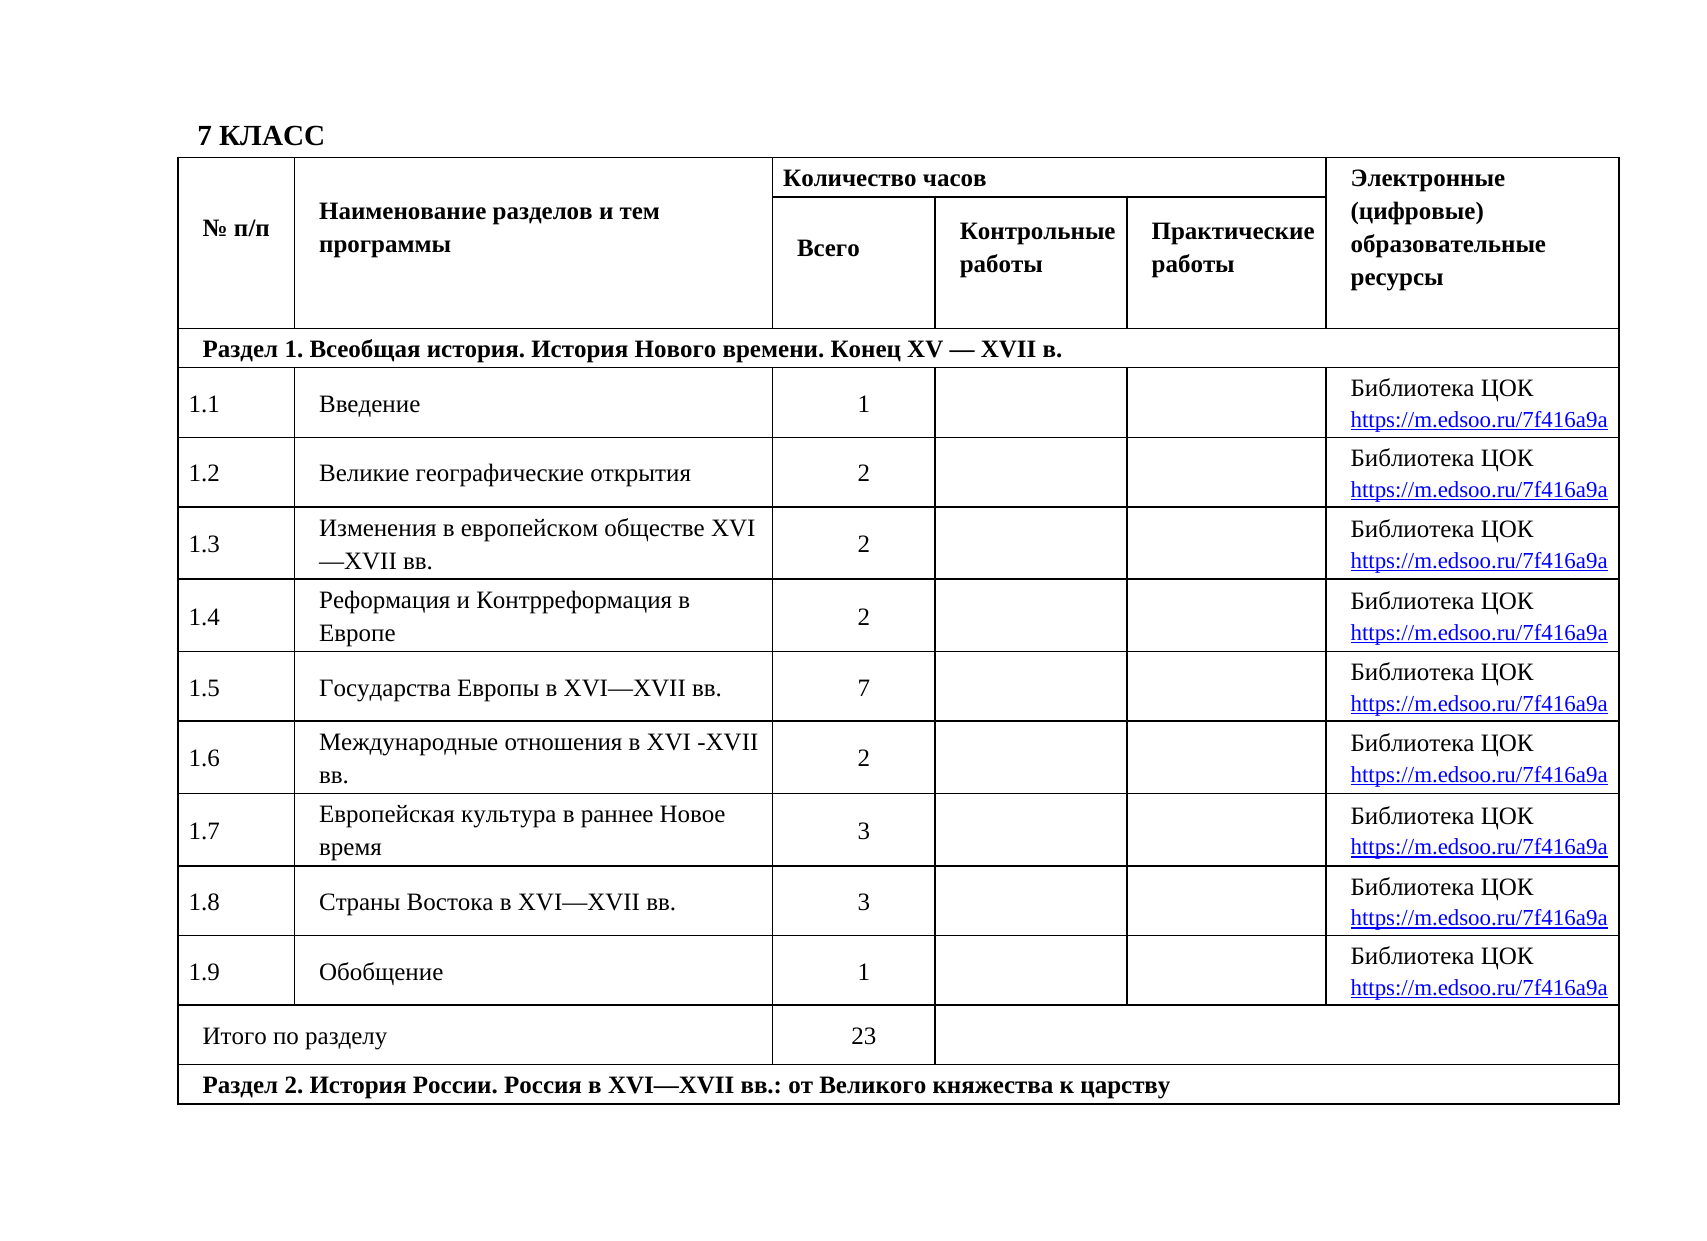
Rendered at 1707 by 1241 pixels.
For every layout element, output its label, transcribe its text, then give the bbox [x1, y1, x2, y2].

table_cell 2 [773, 508, 934, 578]
table_cell 23 [773, 1006, 934, 1064]
table_cell [1128, 580, 1325, 651]
table_cell Раздел 2. История России. Россия в XVI—XVII вв.: от Великого княжества к царству [179, 1065, 1618, 1103]
table_cell 1 [773, 936, 934, 1004]
table_cell [936, 794, 1126, 865]
table_cell [1128, 508, 1325, 578]
table_cell Международные отношения в XVI -XVII вв. [295, 722, 772, 793]
table_cell 1.9 [179, 936, 294, 1004]
table_cell Библиотека ЦОК https://m.edsoo.ru/7f416a9a [1327, 867, 1618, 935]
table_cell [1128, 438, 1325, 506]
table_cell Библиотека ЦОК https://m.edsoo.ru/7f416a9a [1327, 936, 1618, 1004]
table_cell 2 [773, 722, 934, 793]
table_header Электронные (цифровые) образовательные ресурсы [1327, 158, 1618, 327]
table_cell 1.4 [179, 580, 294, 651]
table_cell [1128, 368, 1325, 436]
table_header Наименование разделов и тем программы [295, 158, 772, 327]
table_cell [936, 722, 1126, 793]
table_cell Государства Европы в XVI—XVII вв. [295, 652, 772, 720]
table_cell 1.3 [179, 508, 294, 578]
table_cell Введение [295, 368, 772, 436]
table_cell Европейская культура в раннее Новое время [295, 794, 772, 865]
table_cell 3 [773, 794, 934, 865]
table_cell [936, 936, 1126, 1004]
table_cell Контрольные работы [936, 198, 1126, 327]
table_cell 1 [773, 368, 934, 436]
table_cell [936, 652, 1126, 720]
table_cell 1.2 [179, 438, 294, 506]
table_cell Практические работы [1128, 198, 1325, 327]
table_cell 1.7 [179, 794, 294, 865]
table_cell 1.1 [179, 368, 294, 436]
table_cell [936, 368, 1126, 436]
table_cell 1.8 [179, 867, 294, 935]
table_cell [936, 438, 1126, 506]
text 7 КЛАСС [190, 118, 1618, 152]
table_cell Изменения в европейском обществе XVI—XVII вв. [295, 508, 772, 578]
table_cell Библиотека ЦОК https://m.edsoo.ru/7f416a9a [1327, 794, 1618, 865]
table_header Количество часов [773, 158, 1325, 196]
table_cell 2 [773, 438, 934, 506]
table_cell Реформация и Контрреформация в Европе [295, 580, 772, 651]
table_cell Библиотека ЦОК https://m.edsoo.ru/7f416a9a [1327, 368, 1618, 436]
table_header № п/п [179, 158, 294, 327]
table_cell 3 [773, 867, 934, 935]
table_cell Библиотека ЦОК https://m.edsoo.ru/7f416a9a [1327, 438, 1618, 506]
table_cell [936, 867, 1126, 935]
table_cell [1128, 936, 1325, 1004]
table_cell [1128, 794, 1325, 865]
table_cell Всего [773, 198, 934, 327]
table_cell [1128, 652, 1325, 720]
table_cell 1.5 [179, 652, 294, 720]
table_cell Страны Востока в XVI—XVII вв. [295, 867, 772, 935]
table_cell Библиотека ЦОК https://m.edsoo.ru/7f416a9a [1327, 652, 1618, 720]
table_cell [1128, 867, 1325, 935]
table_cell 1.6 [179, 722, 294, 793]
table_cell 7 [773, 652, 934, 720]
table_cell Библиотека ЦОК https://m.edsoo.ru/7f416a9a [1327, 722, 1618, 793]
table_cell Обобщение [295, 936, 772, 1004]
table_cell [936, 1006, 1618, 1064]
table_cell 2 [773, 580, 934, 651]
table_cell Раздел 1. Всеобщая история. История Нового времени. Конец XV — XVII в. [179, 329, 1618, 367]
table_cell [1128, 722, 1325, 793]
table_cell Итого по разделу [179, 1006, 772, 1064]
table_cell [936, 508, 1126, 578]
table_cell Библиотека ЦОК https://m.edsoo.ru/7f416a9a [1327, 580, 1618, 651]
table_cell Библиотека ЦОК https://m.edsoo.ru/7f416a9a [1327, 508, 1618, 578]
table_cell Великие географические открытия [295, 438, 772, 506]
table_cell [936, 580, 1126, 651]
